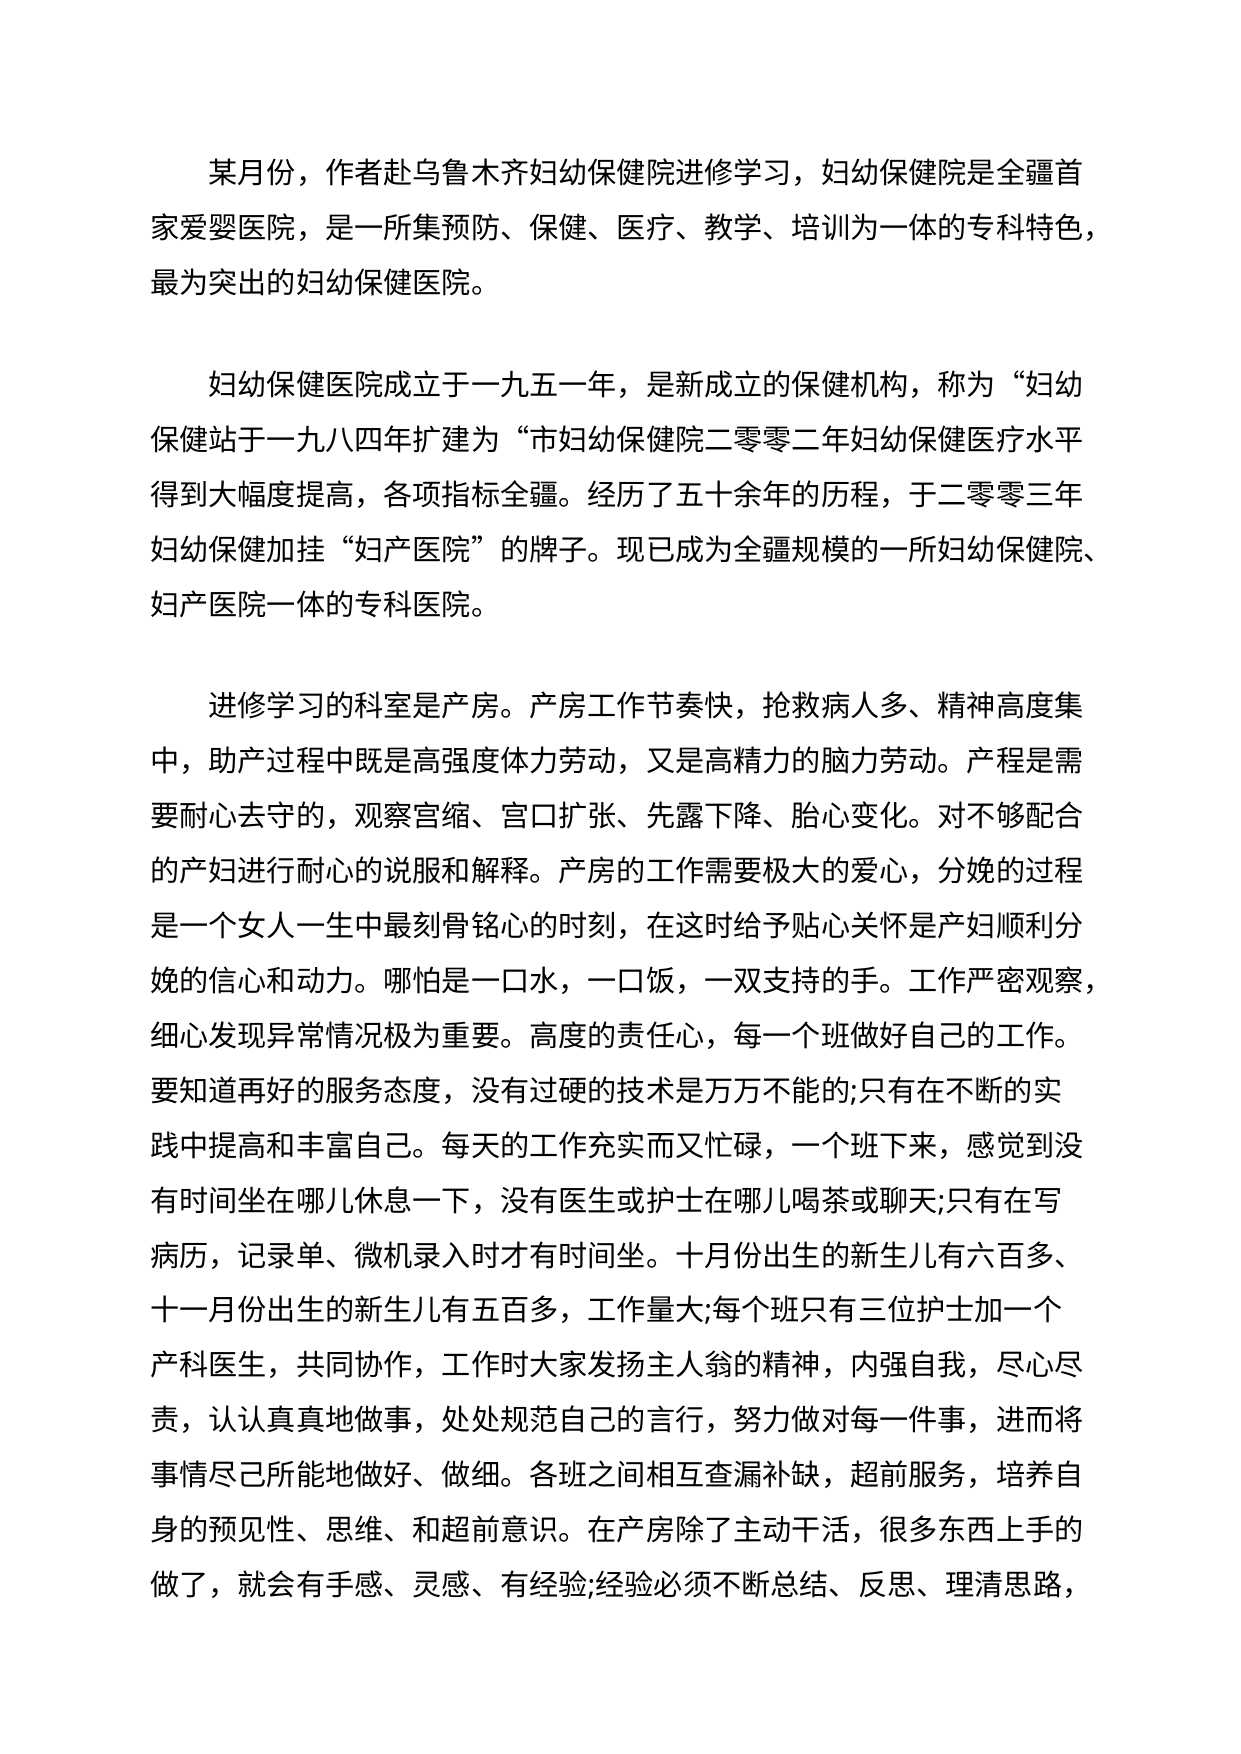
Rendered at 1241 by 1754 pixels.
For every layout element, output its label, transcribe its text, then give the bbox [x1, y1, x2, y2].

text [150, 683, 1090, 1604]
text 妇幼保健医院成立于一九五一年，是新成立的保健机构，称为“妇幼保健站于一九八四年扩建为“市妇幼保健院二零零二年妇幼保健医疗水平得到大幅度提高，各项指标全疆。经历了五十余年的历程，于二零零三年妇幼保健加挂“妇产医院”的牌子。现已成为全疆规模的一所妇幼保健院、妇产医院一体的专科医院。 [150, 362, 1090, 623]
text 某月份，作者赴乌鲁木齐妇幼保健院进修学习，妇幼保健院是全疆首家爱婴医院，是一所集预防、保健、医疗、教学、培训为一体的专科特色，最为突出的妇幼保健医院。 [150, 150, 1090, 302]
